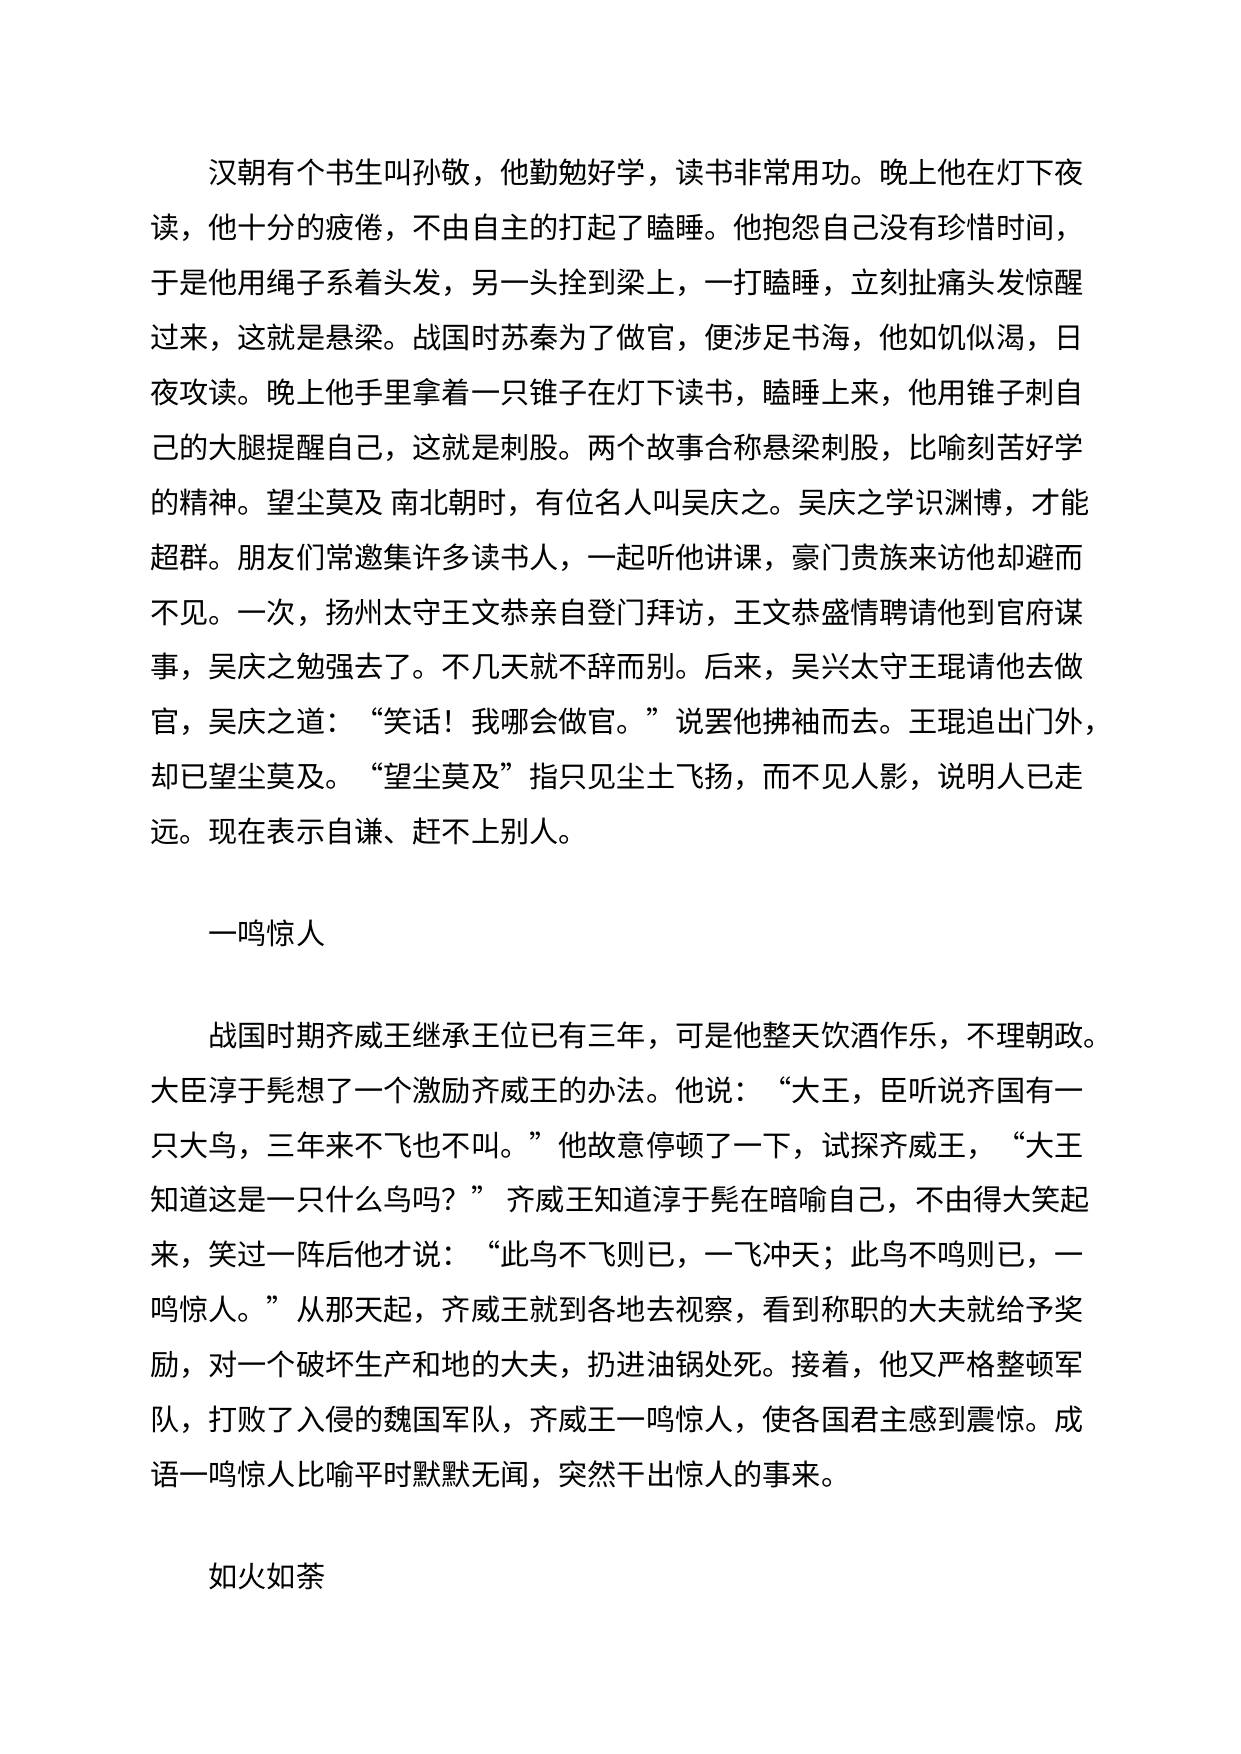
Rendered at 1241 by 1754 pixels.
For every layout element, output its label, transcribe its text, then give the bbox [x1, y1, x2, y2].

text 汉朝有个书生叫孙敬，他勤勉好学，读书非常用功。晚上他在灯下夜读，他十分的疲倦，不由自主的打起了瞌睡。他抱怨自己没有珍惜时间，于是他用绳子系着头发，另一头拴到梁上，一打瞌睡，立刻扯痛头发惊醒过来，这就是悬梁。战国时苏秦为了做官，便涉足书海，他如饥似渴，日夜攻读。晚上他手里拿着一只锥子在灯下读书，瞌睡上来，他用锥子刺自己的大腿提醒自己，这就是刺股。两个故事合称悬梁刺股，比喻刻苦好学的精神。望尘莫及 南北朝时，有位名人叫吴庆之。吴庆之学识渊博，才能超群。朋友们常邀集许多读书人，一起听他讲课，豪门贵族来访他却避而不见。一次，扬州太守王文恭亲自登门拜访，王文恭盛情聘请他到官府谋事，吴庆之勉强去了。不几天就不辞而别。后来，吴兴太守王琨请他去做官，吴庆之道：“笑话！我哪会做官。”说罢他拂袖而去。王琨追出门外，却已望尘莫及。“望尘莫及”指只见尘土飞扬，而不见人影，说明人已走远。现在表示自谦、赶不上别人。 [150, 150, 1090, 851]
text 一鸣惊人 [150, 911, 1090, 953]
text 如火如荼 [150, 1553, 1090, 1596]
text 战国时期齐威王继承王位已有三年，可是他整天饮酒作乐，不理朝政。大臣淳于髡想了一个激励齐威王的办法。他说：“大王，臣听说齐国有一只大鸟，三年来不飞也不叫。”他故意停顿了一下，试探齐威王，“大王知道这是一只什么鸟吗？” 齐威王知道淳于髡在暗喻自己，不由得大笑起来，笑过一阵后他才说：“此鸟不飞则已，一飞冲天；此鸟不鸣则已，一鸣惊人。”从那天起，齐威王就到各地去视察，看到称职的大夫就给予奖励，对一个破坏生产和地的大夫，扔进油锅处死。接着，他又严格整顿军队，打败了入侵的魏国军队，齐威王一鸣惊人，使各国君主感到震惊。成语一鸣惊人比喻平时默默无闻，突然干出惊人的事来。 [150, 1012, 1090, 1494]
